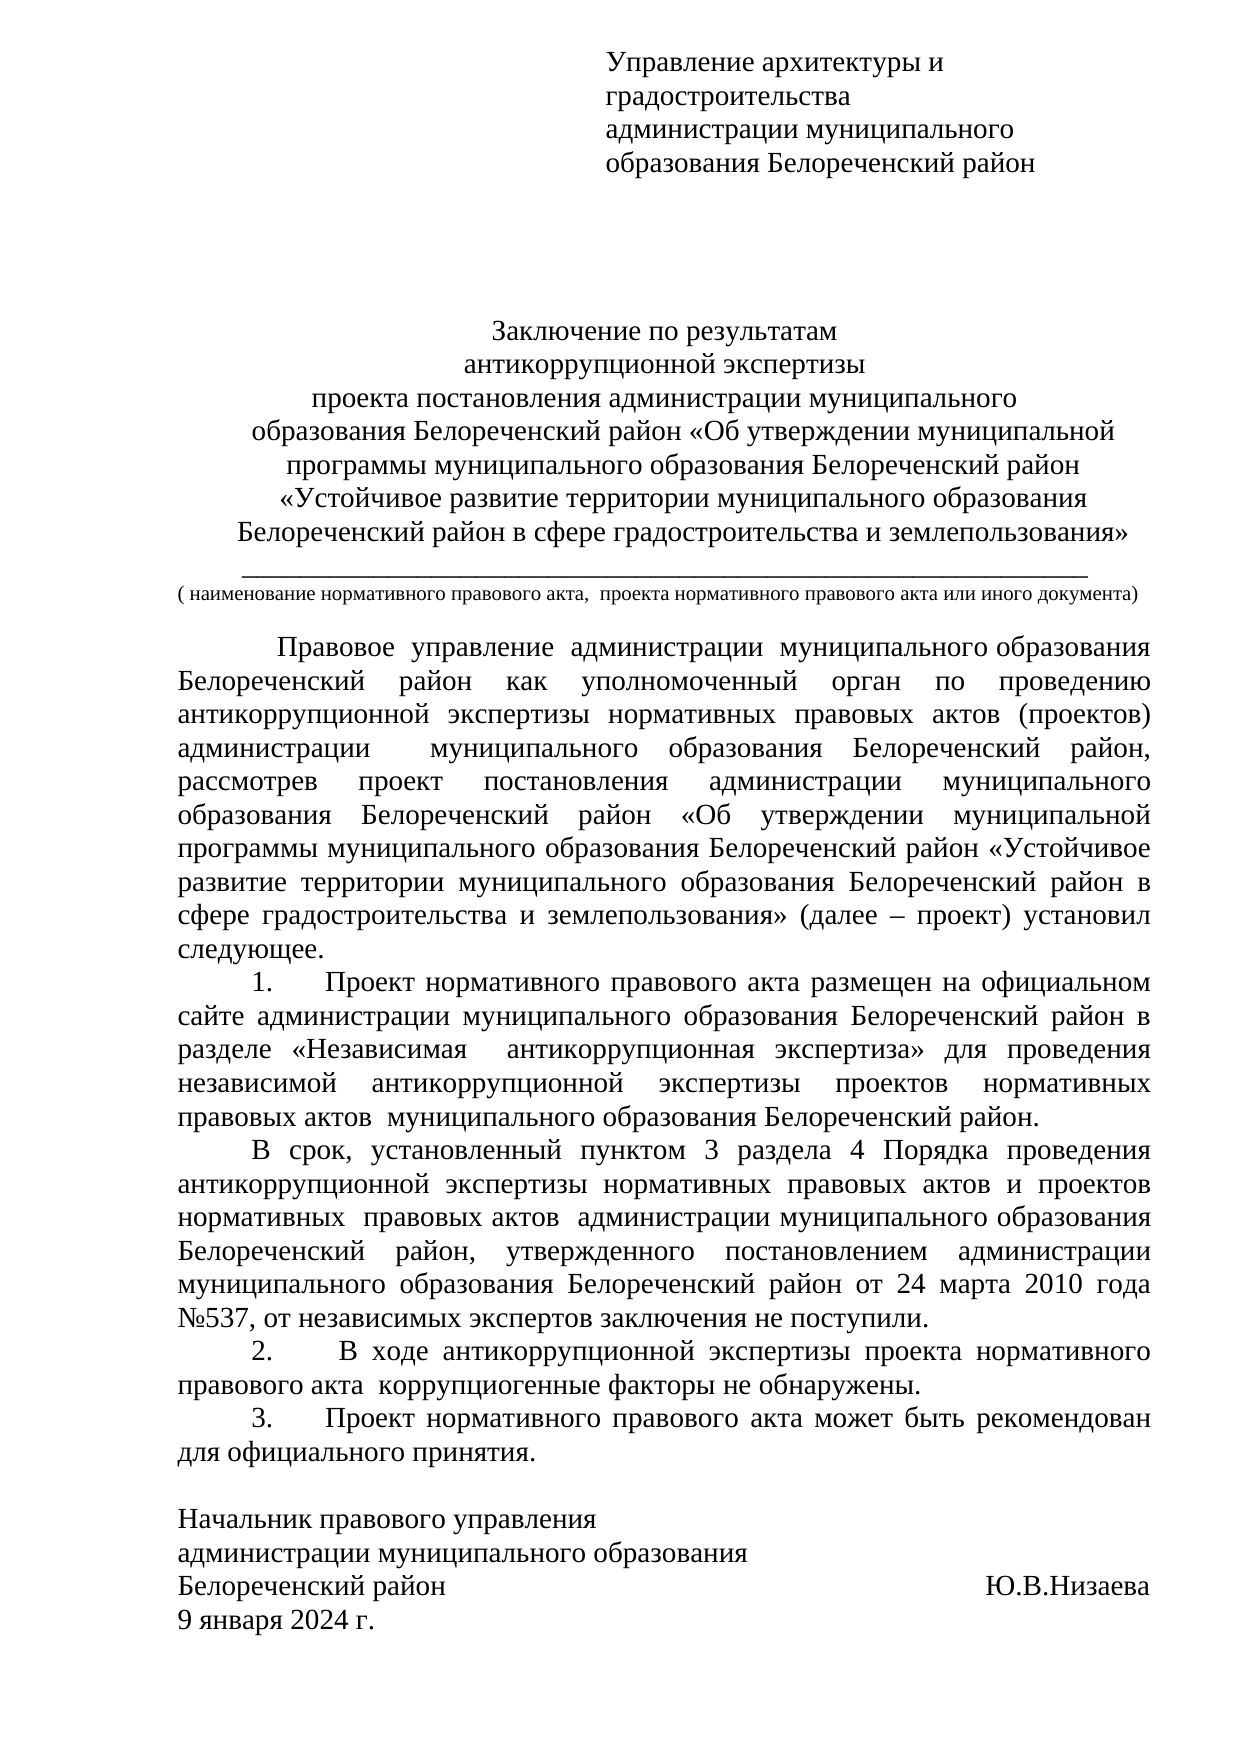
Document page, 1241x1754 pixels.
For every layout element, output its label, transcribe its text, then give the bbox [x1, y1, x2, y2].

text ( наименование нормативного правового акта, проекта нормативного правового акта или иного документа) [177, 581, 1152, 605]
text антикоррупционной экспертизы [295, 346, 1034, 380]
list Проект нормативного правового акта может быть рекомендован для официального принятия. [177, 1401, 1152, 1468]
text администрации муниципального образования Белореченский район [605, 111, 1152, 178]
text администрации муниципального образования [177, 1535, 1152, 1568]
text 9 января 2024 г. [177, 1602, 1152, 1635]
list Проект нормативного правового акта размещен на официальном сайте администрации муниципального образования Белореченский район в разделе «Независимая антикоррупционная экспертиза» для проведения независимой антикоррупционной экспертизы проектов нормативных правовых актов муниципального образования Белореченский район. [177, 964, 1152, 1132]
text Белореченский район Ю.В.Низаева [177, 1568, 1152, 1602]
title образования Белореченский район «Об утверждении муниципальной программы муниципального образования Белореченский район «Устойчивое развитие территории муниципального образования Белореченский район в сфере градостроительства и землепользования» [215, 413, 1152, 547]
text проекта постановления администрации муниципального [177, 380, 1152, 413]
text __________________________________________________________ [236, 547, 1093, 581]
list В ходе антикоррупционной экспертизы проекта нормативного правового акта коррупциогенные факторы не обнаружены. [177, 1333, 1152, 1401]
text Начальник правового управления [177, 1501, 1152, 1535]
text Управление архитектуры и градостроительства [605, 44, 1152, 111]
title Правовое управление администрации муниципального образования Белореченский район как уполномоченный орган по проведению антикоррупционной экспертизы нормативных правовых актов (проектов) администрации муниципального образования Белореченский район, рассмотрев проект постановления администрации муниципального образования Белореченский район «Об утверждении муниципальной программы муниципального образования Белореченский район «Устойчивое развитие территории муниципального образования Белореченский район в сфере градостроительства и землепользования» (далее – проект) установил следующее. [177, 605, 1152, 964]
text Заключение по результатам [177, 313, 1152, 346]
text В срок, установленный пунктом 3 раздела 4 Порядка проведения антикоррупционной экспертизы нормативных правовых актов и проектов нормативных правовых актов администрации муниципального образования Белореченский район, утвержденного постановлением администрации муниципального образования Белореченский район от 24 марта 2010 года №537, от независимых экспертов заключения не поступили. [177, 1132, 1152, 1333]
